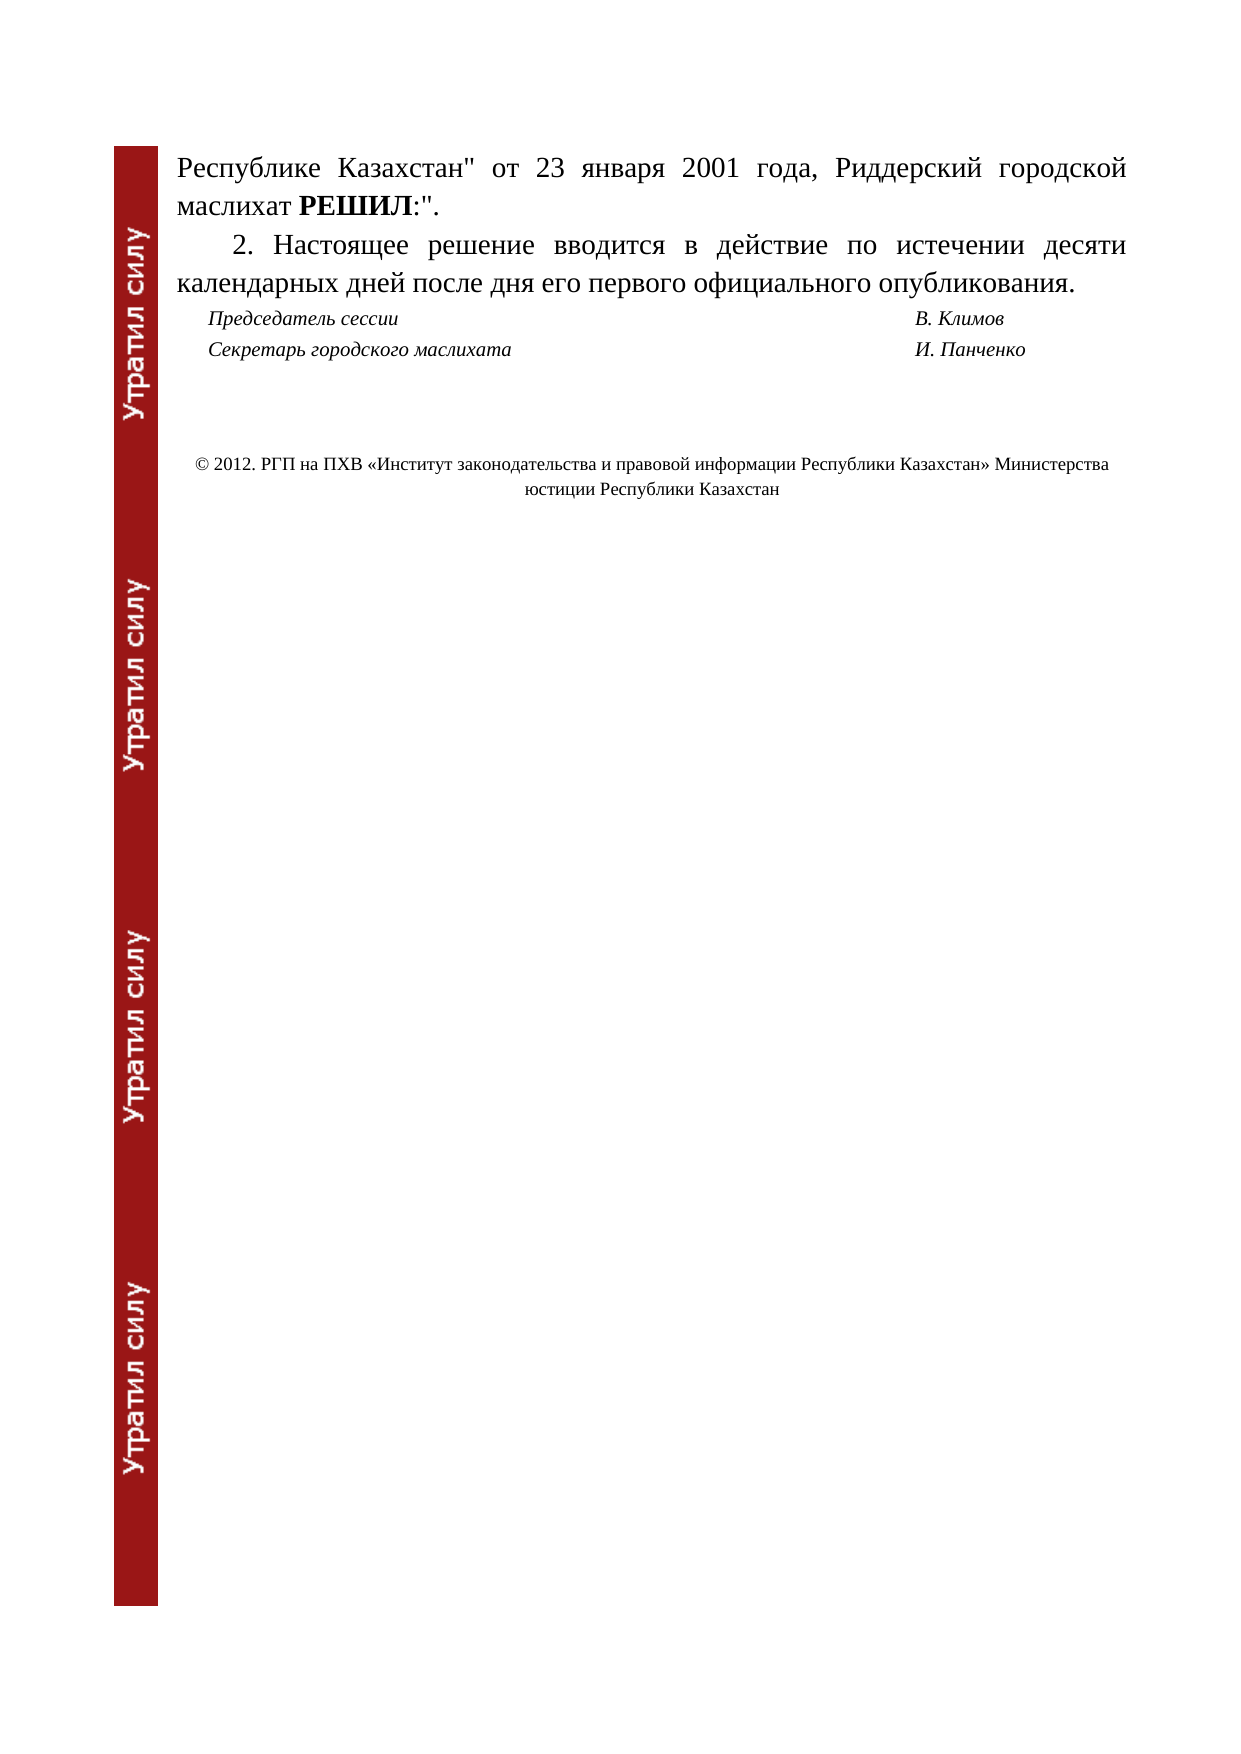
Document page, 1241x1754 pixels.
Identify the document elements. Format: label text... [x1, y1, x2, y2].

table_header В. Климов [913, 304, 1240, 335]
picture [114, 146, 158, 150]
picture [114, 222, 158, 227]
table_cell И. Панченко [913, 335, 1240, 366]
table_header Председатель сессии [101, 304, 913, 335]
picture [114, 366, 158, 453]
picture [114, 499, 158, 1606]
text 2. Настоящее решение вводится в действие по истечении десяти календарных дней после дня его первого официального опубликования. [112, 227, 1128, 299]
text © 2012. РГП на ПХВ «Институт законодательства и правовой информации Республики Казахстан» Министерства юстиции Республики Казахстан [112, 453, 1128, 499]
picture [114, 299, 158, 304]
table_cell Секретарь городского маслихата [101, 335, 913, 366]
